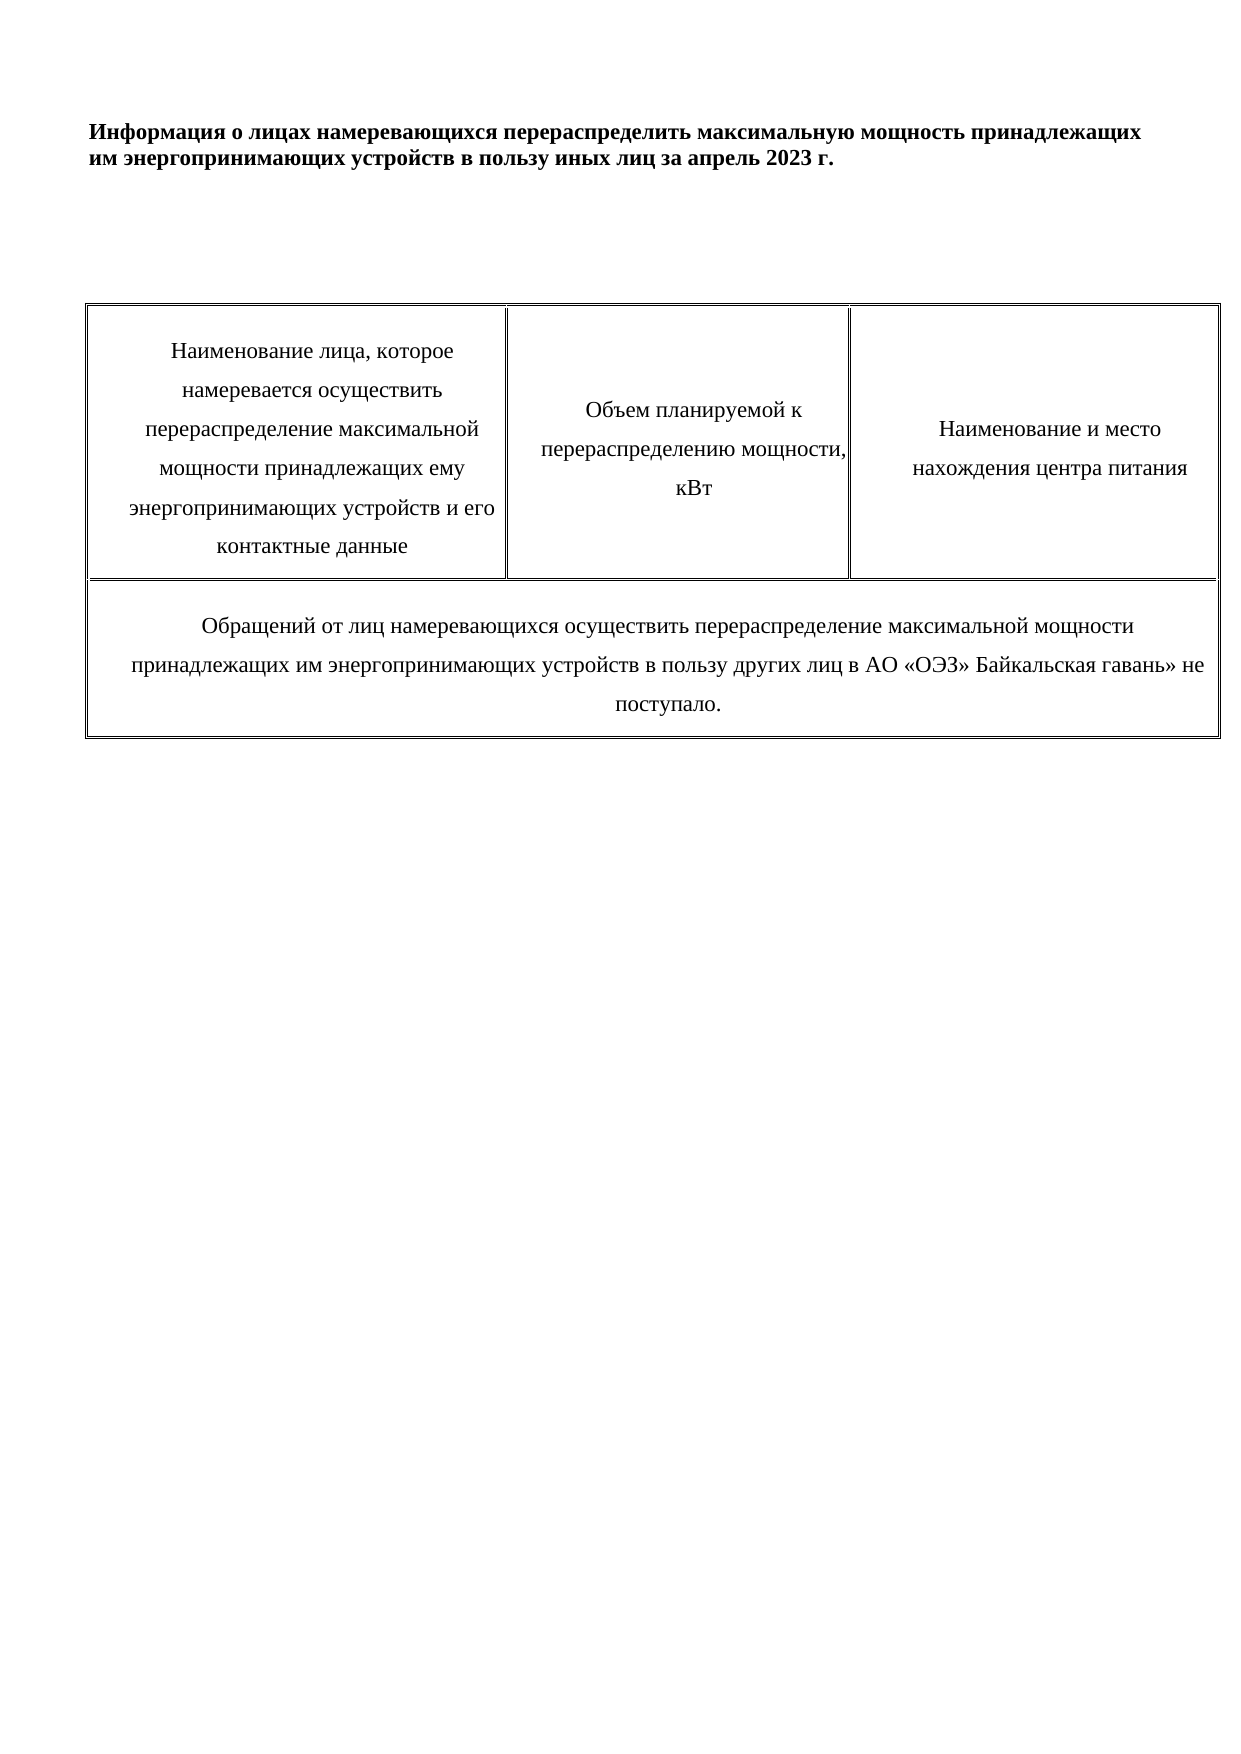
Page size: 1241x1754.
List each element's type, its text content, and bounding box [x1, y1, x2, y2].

table_header Наименование и место нахождения центра питания [850, 306, 1218, 578]
table_header Объем планируемой к перераспределению мощности, кВт [507, 306, 849, 578]
table_header Наименование лица, которое намеревается осуществить перераспределение максимальной мощности принадлежащих ему энергопринимающих устройств и его контактные данные [88, 306, 507, 578]
table_cell Обращений от лиц намеревающихся осуществить перераспределение максимальной мощности принадлежащих им энергопринимающих устройств в пользу других лиц в АО «ОЭЗ» Байкальская гавань» не поступало. [86, 578, 1219, 736]
text Информация о лицах намеревающихся перераспределить максимальную мощность принадлежащих им энергопринимающих устройств в пользу иных лиц за апрель 2023 г. [89, 118, 1152, 171]
